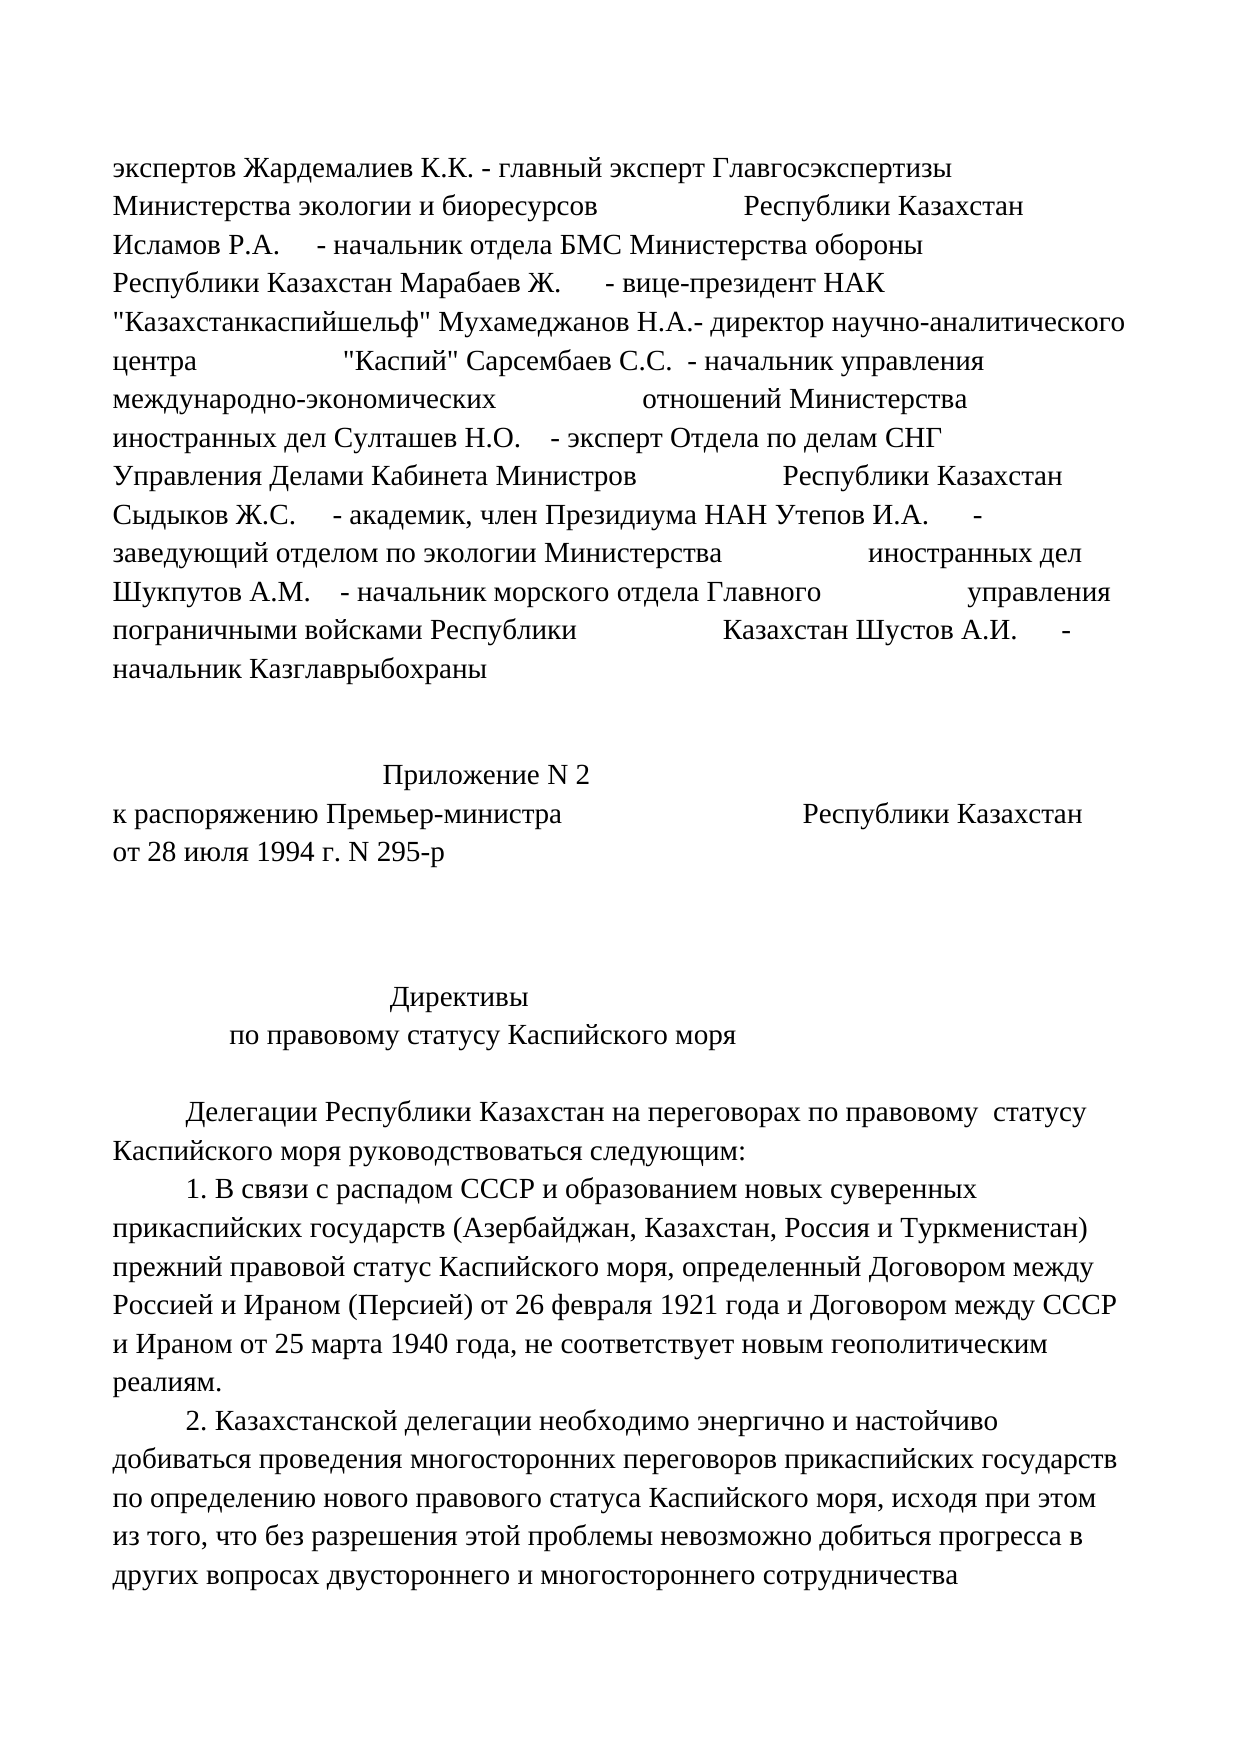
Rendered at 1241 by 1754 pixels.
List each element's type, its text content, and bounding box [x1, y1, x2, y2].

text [112, 150, 1128, 684]
text Приложение N 2 к распоряжению Премьер-министра Республики Казахстан от 28 июля 1994 г. N 295-р [112, 757, 1128, 898]
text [112, 902, 1128, 1591]
